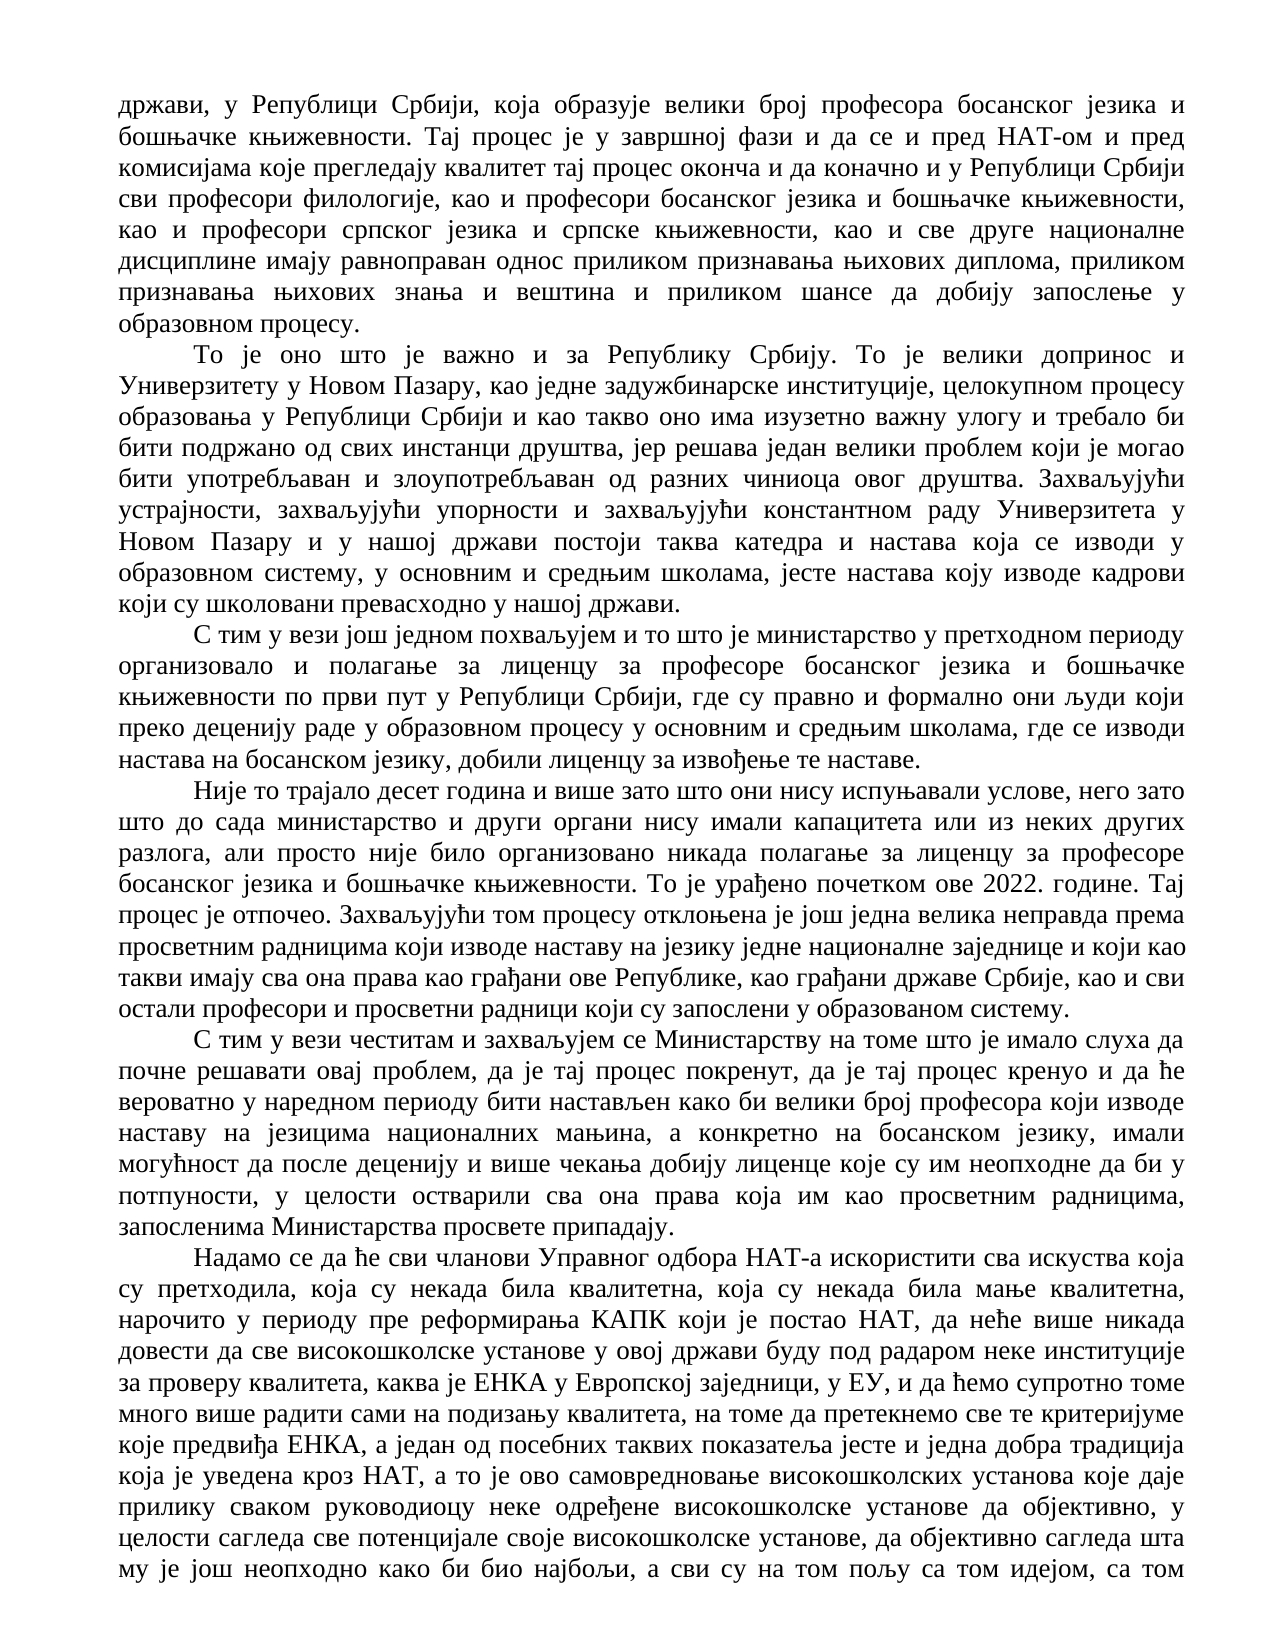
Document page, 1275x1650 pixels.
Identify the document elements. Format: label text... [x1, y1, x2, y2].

text Није то трајало десет година и више зато што они нису испуњавали услове, него зато што до сада министарство и други органи нису имали капацитета или из неких других разлога, али просто није било организовано никада полагање за лиценцу за професоре босанског језика и бошњачке књижевности. То је урађено почетком ове 2022. године. Тај процес је отпочео. Захваљујући том процесу отклоњена је још једна велика неправда према просветним радницима који изводе наставу на језику једне националне заједнице и који као такви имају сва она права као грађани ове Републике, као грађани државе Србије, као и сви остали професори и просветни радници који су запослени у образованом систему. [118, 774, 1186, 1023]
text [118, 89, 1186, 338]
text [118, 1241, 1186, 1584]
text С тим у вези још једном похваљујем и то што је министарство у претходном периоду организовало и полагање за лиценцу за професоре босанског језика и бошњачке књижевности по први пут у Републици Србији, где су правно и формално они људи који преко деценију раде у образовном процесу у основним и средњим школама, где се изводи настава на босанском језику, добили лиценцу за извођење те наставе. [118, 618, 1186, 774]
text С тим у вези честитам и захваљујем се Министарству на томе што је имало слуха да почне решавати овај проблем, да је тај процес покренут, да је тај процес кренуо и да ће вероватно у наредном периоду бити настављен како би велики број професора који изводе наставу на језицима националних мањина, а конкретно на босанском језику, имали могућност да после деценију и више чекања добију лиценце које су им неопходне да би у потпуности, у целости остварили сва она права која им као просветним радницима, запосленима Министарства просвете припадају. [118, 1023, 1186, 1241]
text То је оно што је важно и за Републику Србију. То је велики допринос и Универзитету у Новом Пазару, као једне задужбинарске институције, целокупном процесу образовања у Републици Србији и као такво оно има изузетно важну улогу и требало би бити подржано од свих инстанци друштва, јер решава један велики проблем који је могао бити употребљаван и злоупотребљаван од разних чиниоца овог друштва. Захваљујући устрајности, захваљујући упорности и захваљујући константном раду Универзитета у Новом Пазару и у нашој држави постоји таква катедра и настава која се изводи у образовном систему, у основним и средњим школама, јесте настава коју изводе кадрови који су школовани превасходно у нашој држави. [118, 338, 1186, 618]
